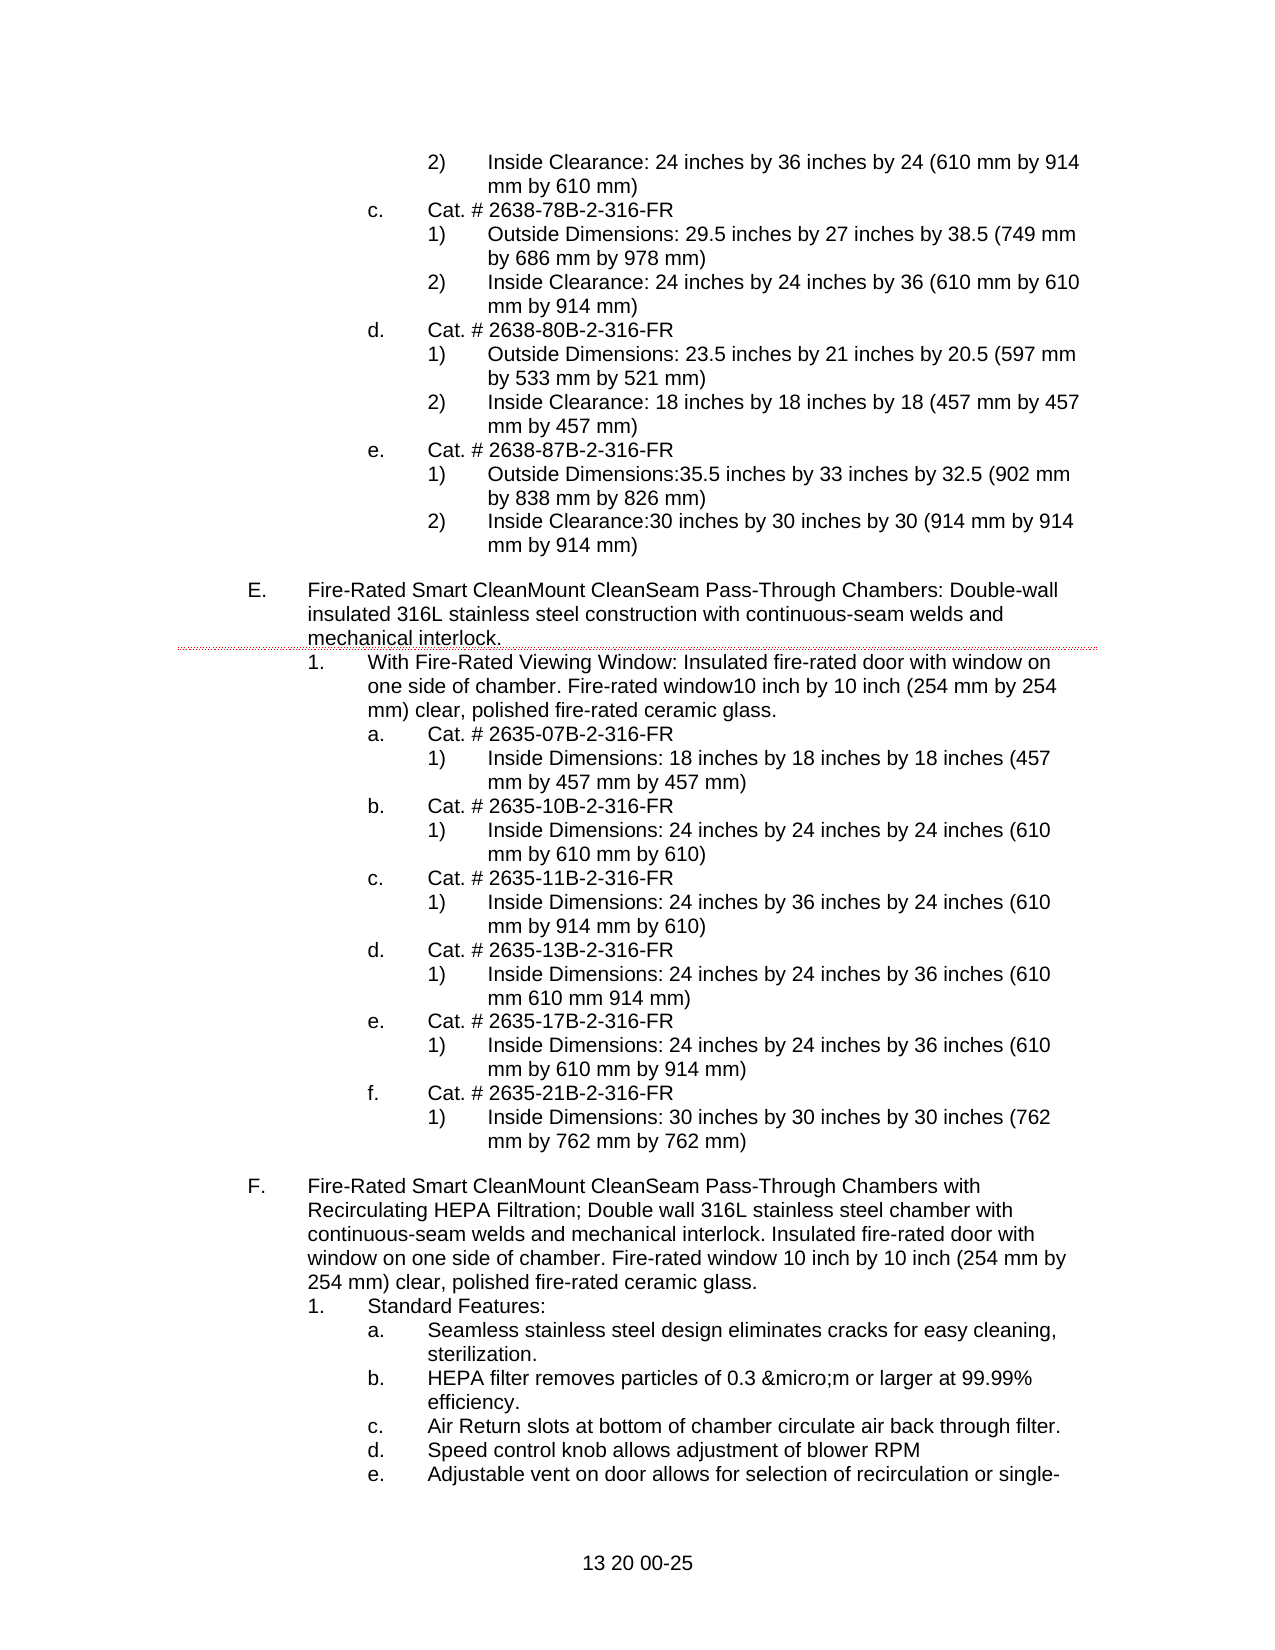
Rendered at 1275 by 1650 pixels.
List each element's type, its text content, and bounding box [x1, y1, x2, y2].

list Standard Features: [307, 1294, 1087, 1318]
list Inside Clearance: 24 inches by 36 inches by 24 (610 mm by 914 mm by 610 mm) [427, 150, 1087, 198]
list Inside Clearance: 24 inches by 24 inches by 36 (610 mm by 610 mm by 914 mm) [427, 270, 1087, 318]
list Cat. # 2635-07B-2-316-FR [367, 722, 1087, 746]
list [367, 1461, 1087, 1485]
list Cat. # 2635-13B-2-316-FR [367, 937, 1087, 961]
list Inside Dimensions: 24 inches by 36 inches by 24 inches (610 mm by 914 mm by 610) [427, 889, 1087, 937]
list Cat. # 2635-21B-2-316-FR [367, 1081, 1087, 1105]
list Cat. # 2635-17B-2-316-FR [367, 1009, 1087, 1033]
list Cat. # 2638-87B-2-316-FR [367, 437, 1087, 461]
list With Fire-Rated Viewing Window: Insulated fire-rated door with window on one side of chamber. Fire-rated window10 inch by 10 inch (254 mm by 254 mm) clear, polished fire-rated ceramic glass. [307, 650, 1087, 722]
list Cat. # 2638-78B-2-316-FR [367, 198, 1087, 222]
list Inside Clearance:30 inches by 30 inches by 30 (914 mm by 914 mm by 914 mm) [427, 509, 1087, 557]
list Cat. # 2635-11B-2-316-FR [367, 866, 1087, 889]
list HEPA filter removes particles of 0.3 &micro;m or larger at 99.99% efficiency. [367, 1366, 1087, 1413]
list Outside Dimensions: 23.5 inches by 21 inches by 20.5 (597 mm by 533 mm by 521 mm) [427, 342, 1087, 389]
list Outside Dimensions: 29.5 inches by 27 inches by 38.5 (749 mm by 686 mm by 978 mm) [427, 222, 1087, 270]
list Cat. # 2635-10B-2-316-FR [367, 794, 1087, 818]
list Speed control knob allows adjustment of blower RPM [367, 1437, 1087, 1461]
list Inside Dimensions: 18 inches by 18 inches by 18 inches (457 mm by 457 mm by 457 mm) [427, 746, 1087, 794]
list Outside Dimensions:35.5 inches by 33 inches by 32.5 (902 mm by 838 mm by 826 mm) [427, 461, 1087, 509]
list Inside Dimensions: 30 inches by 30 inches by 30 inches (762 mm by 762 mm by 762 mm) [427, 1105, 1087, 1153]
list Cat. # 2638-80B-2-316-FR [367, 318, 1087, 342]
list Fire-Rated Smart CleanMount CleanSeam Pass-Through Chambers: Double-wall insulated 316L stainless steel construction with continuous-seam welds and mechanical interlock. [247, 578, 1087, 650]
list Seamless stainless steel design eliminates cracks for easy cleaning, sterilization. [367, 1318, 1087, 1366]
list Inside Dimensions: 24 inches by 24 inches by 24 inches (610 mm by 610 mm by 610) [427, 818, 1087, 866]
list Fire-Rated Smart CleanMount CleanSeam Pass-Through Chambers with Recirculating HEPA Filtration; Double wall 316L stainless steel chamber with continuous-seam welds and mechanical interlock. Insulated fire-rated door with window on one side of chamber. Fire-rated window 10 inch by 10 inch (254 mm by 254 mm) clear, polished fire-rated ceramic glass. [247, 1174, 1087, 1294]
list Inside Clearance: 18 inches by 18 inches by 18 (457 mm by 457 mm by 457 mm) [427, 389, 1087, 437]
list Air Return slots at bottom of chamber circulate air back through filter. [367, 1413, 1087, 1437]
list Inside Dimensions: 24 inches by 24 inches by 36 inches (610 mm 610 mm 914 mm) [427, 961, 1087, 1009]
list Inside Dimensions: 24 inches by 24 inches by 36 inches (610 mm by 610 mm by 914 mm) [427, 1033, 1087, 1081]
